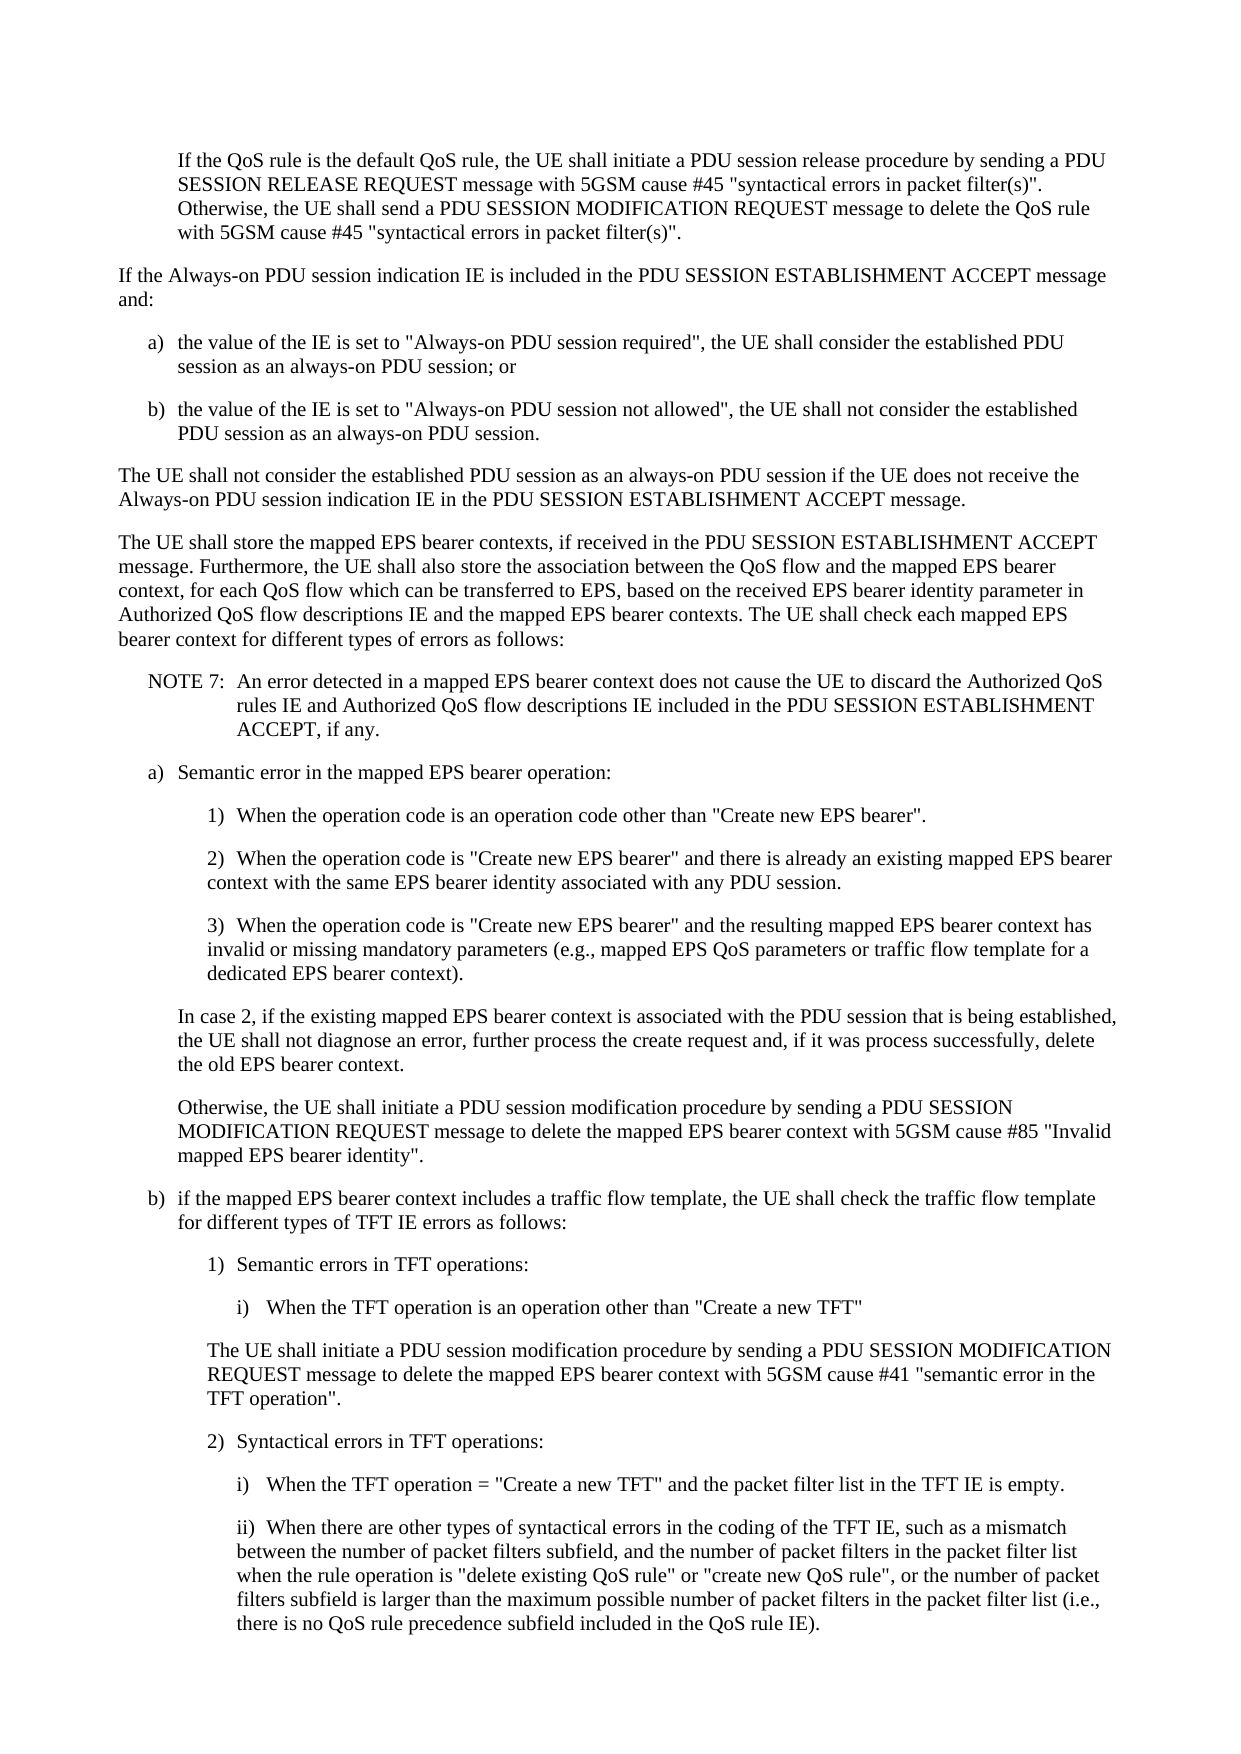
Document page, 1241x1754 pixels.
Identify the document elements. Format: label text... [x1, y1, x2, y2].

text In case 2, if the existing mapped EPS bearer context is associated with the PDU session that is being established, the UE shall not diagnose an error, further process the create request and, if it was process successfully, delete the old EPS bearer context. [148, 1004, 1122, 1076]
text b) the value of the IE is set to "Always-on PDU session not allowed", the UE shall not consider the established PDU session as an always-on PDU session. [148, 396, 1122, 444]
text i) When the TFT operation = "Create a new TFT" and the packet filter list in the TFT IE is empty. [236, 1472, 1122, 1496]
text 2) When the operation code is "Create new EPS bearer" and there is already an existing mapped EPS bearer context with the same EPS bearer identity associated with any PDU session. [207, 846, 1122, 894]
text If the QoS rule is the default QoS rule, the UE shall initiate a PDU session release procedure by sending a PDU SESSION RELEASE REQUEST message with 5GSM cause #45 "syntactical errors in packet filter(s)". Otherwise, the UE shall send a PDU SESSION MODIFICATION REQUEST message to delete the QoS rule with 5GSM cause #45 "syntactical errors in packet filter(s)". [148, 148, 1122, 244]
text 1) When the operation code is an operation code other than "Create new EPS bearer". [207, 803, 1122, 827]
text 2) Syntactical errors in TFT operations: [207, 1429, 1122, 1453]
text a) the value of the IE is set to "Always-on PDU session required", the UE shall consider the established PDU session as an always-on PDU session; or [148, 329, 1122, 378]
text b) if the mapped EPS bearer context includes a traffic flow template, the UE shall check the traffic flow template for different types of TFT IE errors as follows: [148, 1186, 1122, 1234]
text The UE shall not consider the established PDU session as an always-on PDU session if the UE does not receive the Always-on PDU session indication IE in the PDU SESSION ESTABLISHMENT ACCEPT message. [118, 463, 1122, 511]
text If the Always-on PDU session indication IE is included in the PDU SESSION ESTABLISHMENT ACCEPT message and: [118, 263, 1122, 311]
text The UE shall store the mapped EPS bearer contexts, if received in the PDU SESSION ESTABLISHMENT ACCEPT message. Furthermore, the UE shall also store the association between the QoS flow and the mapped EPS bearer context, for each QoS flow which can be transferred to EPS, based on the received EPS bearer identity parameter in Authorized QoS flow descriptions IE and the mapped EPS bearer contexts. The UE shall check each mapped EPS bearer context for different types of errors as follows: [118, 530, 1122, 651]
text i) When the TFT operation is an operation other than "Create a new TFT" [236, 1295, 1122, 1319]
text a) Semantic error in the mapped EPS bearer operation: [148, 760, 1122, 784]
text ii) When there are other types of syntactical errors in the coding of the TFT IE, such as a mismatch between the number of packet filters subfield, and the number of packet filters in the packet filter list when the rule operation is "delete existing QoS rule" or "create new QoS rule", or the number of packet filters subfield is larger than the maximum possible number of packet filters in the packet filter list (i.e., there is no QoS rule precedence subfield included in the QoS rule IE). [236, 1514, 1122, 1635]
text Otherwise, the UE shall initiate a PDU session modification procedure by sending a PDU SESSION MODIFICATION REQUEST message to delete the mapped EPS bearer context with 5GSM cause #85 "Invalid mapped EPS bearer identity". [148, 1094, 1122, 1167]
text 3) When the operation code is "Create new EPS bearer" and the resulting mapped EPS bearer context has invalid or missing mandatory parameters (e.g., mapped EPS QoS parameters or traffic flow template for a dedicated EPS bearer context). [207, 913, 1122, 985]
text 1) Semantic errors in TFT operations: [207, 1252, 1122, 1276]
text The UE shall initiate a PDU session modification procedure by sending a PDU SESSION MODIFICATION REQUEST message to delete the mapped EPS bearer context with 5GSM cause #41 "semantic error in the TFT operation". [207, 1338, 1122, 1410]
text NOTE 7: An error detected in a mapped EPS bearer context does not cause the UE to discard the Authorized QoS rules IE and Authorized QoS flow descriptions IE included in the PDU SESSION ESTABLISHMENT ACCEPT, if any. [148, 669, 1122, 741]
